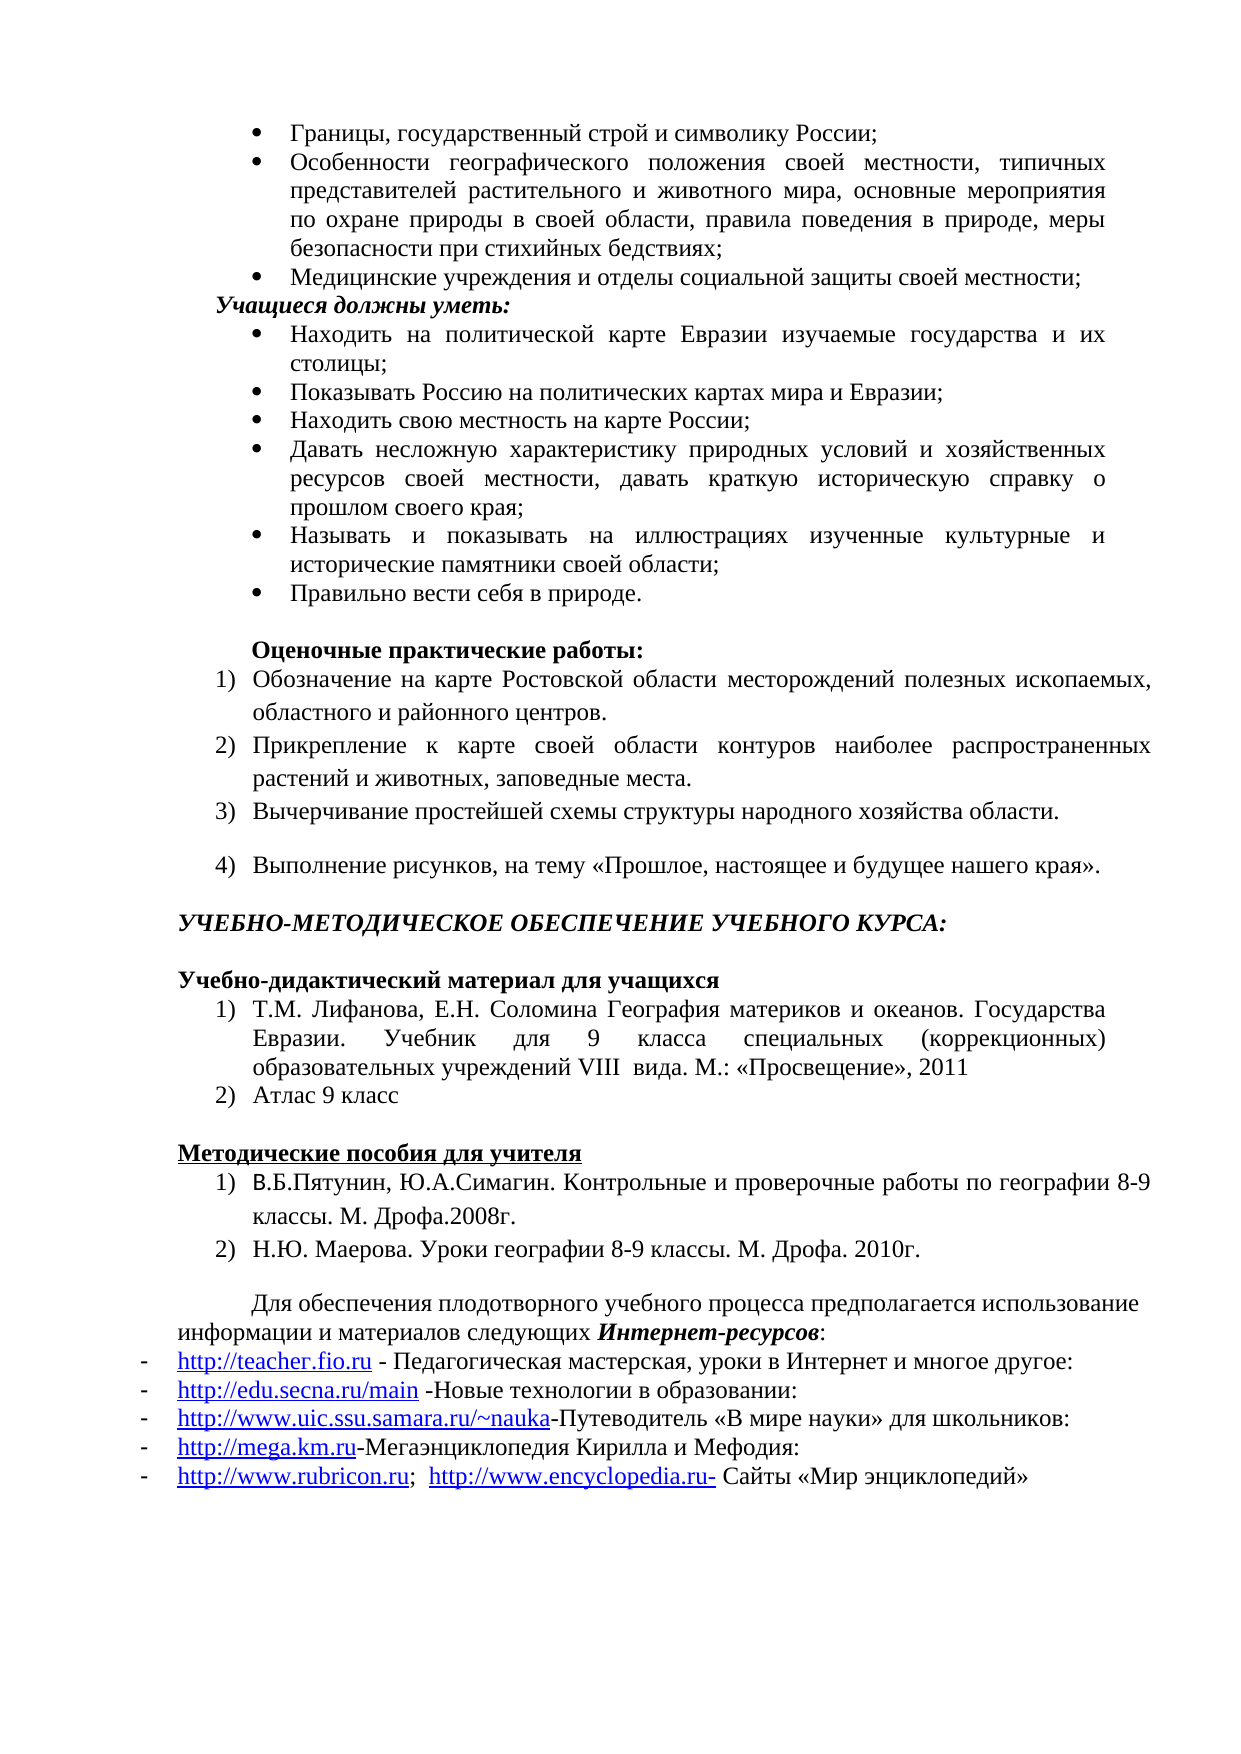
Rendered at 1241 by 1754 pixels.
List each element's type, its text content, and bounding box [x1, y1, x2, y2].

list Медицинские учреждения и отделы социальной защиты своей местности; [252, 262, 1106, 291]
list В.Б.Пятунин, Ю.А.Симагин. Контрольные и проверочные работы по географии 8-9 классы. М. Дрофа.2008г. [215, 1167, 1152, 1230]
list Называть и показывать на иллюстрациях изученные культурные и исторические памятники своей области; [252, 521, 1106, 578]
list Границы, государственный строй и символику России; [252, 118, 1106, 147]
list Давать несложную характеристику природных условий и хозяйственных ресурсов своей местности, давать краткую историческую справку о прошлом своего края; [252, 434, 1106, 521]
list http://www.uic.ssu.samara.ru/~nauka-Путеводитель «В мире науки» для школьников: [140, 1403, 1152, 1432]
text Учебно-дидактический материал для учащихся [177, 965, 1106, 994]
list Обозначение на карте Ростовской области месторождений полезных ископаемых, областного и районного центров. [215, 664, 1152, 726]
text Оценочные практические работы: [177, 636, 1152, 664]
text УЧЕБНО-МЕТОДИЧЕСКОЕ ОБЕСПЕЧЕНИЕ УЧЕБНОГО КУРСА: [177, 908, 1106, 937]
text Для обеспечения плодотворного учебного процесса предполагается использование информации и материалов следующих Интернет-ресурсов: [177, 1288, 1152, 1346]
list http://mega.km.ru-Мегаэнциклопедия Кирилла и Мефодия: [140, 1432, 1152, 1461]
list http://edu.secna.ru/main -Новые технологии в образовании: [140, 1374, 1152, 1403]
list Прикрепление к карте своей области контуров наиболее распространенных растений и животных, заповедные места. [215, 730, 1152, 792]
list Атлас 9 класс [215, 1080, 1106, 1109]
list http://www.rubricon.ru; http://www.encyclopedia.ru- Сайты «Мир энциклопедий» [140, 1461, 1152, 1490]
list Выполнение рисунков, на тему «Прошлое, настоящее и будущее нашего края». [215, 850, 1152, 879]
text Учащиеся должны уметь: [177, 291, 1106, 319]
list Особенности географического положения своей местности, типичных представителей растительного и животного мира, основные мероприятия по охране природы в своей области, правила поведения в природе, меры безопасности при стихийных бедствиях; [252, 147, 1106, 262]
list Т.М. Лифанова, Е.Н. Соломина География материков и океанов. Государства Евразии. Учебник для 9 класса специальных (коррекционных) образовательных учреждений VIII вида. М.: «Просвещение», 2011 [215, 994, 1106, 1080]
list Вычерчивание простейшей схемы структуры народного хозяйства области. [215, 796, 1152, 825]
list Находить на политической карте Евразии изучаемые государства и их столицы; [252, 319, 1106, 377]
list Показывать Россию на политических картах мира и Евразии; [252, 377, 1106, 406]
list Н.Ю. Маерова. Уроки географии 8-9 классы. М. Дрофа. 2010г. [215, 1234, 1152, 1263]
list http://tеасhег.fiо.ru - Педагогическая мастерская, уроки в Интернет и многое другое: [140, 1346, 1152, 1374]
list Правильно вести себя в природе. [252, 578, 1106, 607]
list Находить свою местность на карте России; [252, 406, 1106, 434]
text Методические пособия для учителя [177, 1138, 1106, 1167]
